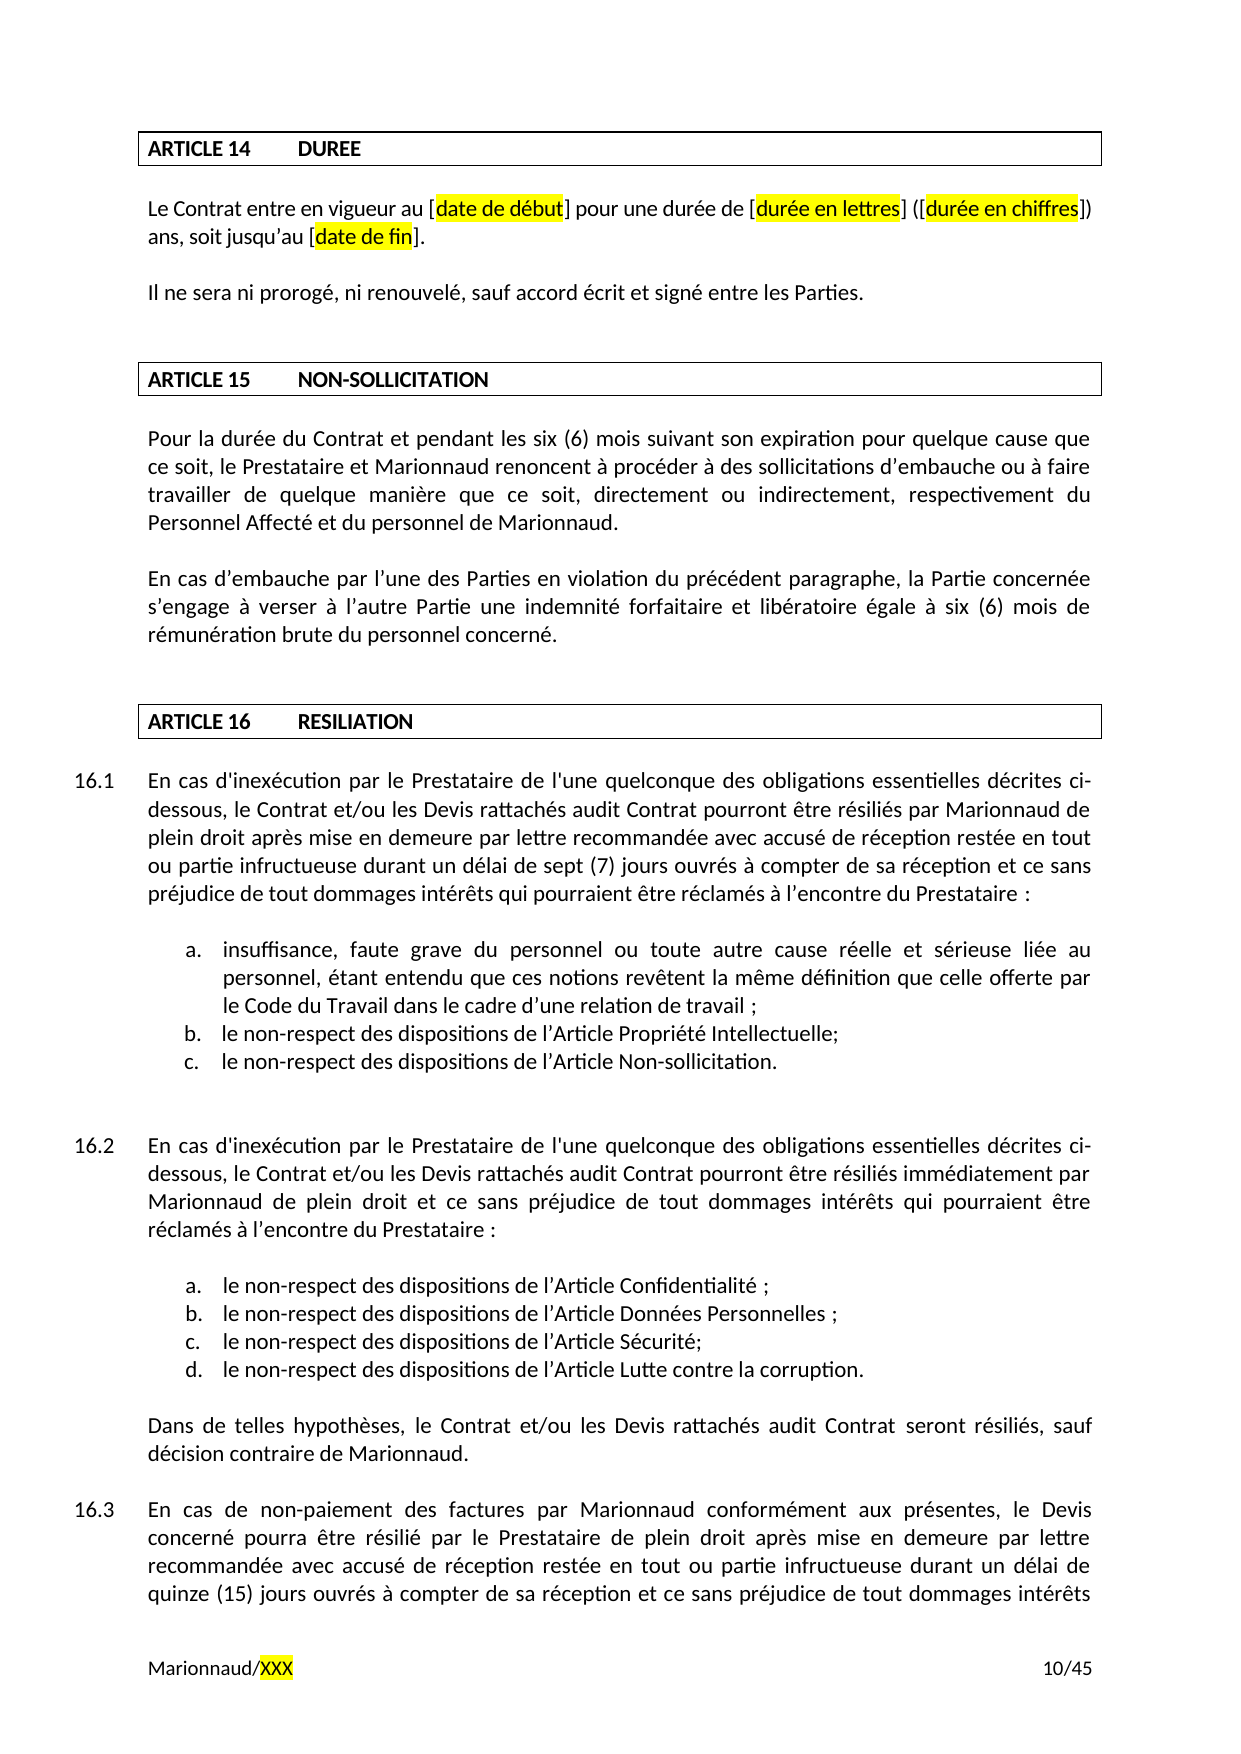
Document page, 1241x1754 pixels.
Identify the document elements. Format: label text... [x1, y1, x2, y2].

list le non-respect des dispositions de l’Article Propriété Intellectuelle; [184, 1019, 1093, 1047]
text Le Contrat entre en vigueur au [date de début] pour une durée de [durée en lettres] ([durée en chiffres]) ans, soit jusqu’au [date de fin]. [148, 194, 1093, 250]
text Il ne sera ni prorogé, ni renouvelé, sauf accord écrit et signé entre les Parties. [148, 278, 1093, 306]
text 16.2 En cas d'inexécution par le Prestataire de l'une quelconque des obligations essentielles décrites ci-dessous, le Contrat et/ou les Devis rattachés audit Contrat pourront être résiliés immédiatement par Marionnaud de plein droit et ce sans préjudice de tout dommages intérêts qui pourraient être réclamés à l’encontre du Prestataire : [74, 1131, 1093, 1243]
subtitle RESILIATION [139, 705, 1101, 738]
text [74, 1495, 1093, 1607]
list le non-respect des dispositions de l’Article Lutte contre la corruption. [185, 1355, 1093, 1383]
list le non-respect des dispositions de l’Article Non-sollicitation. [184, 1047, 1093, 1075]
list le non-respect des dispositions de l’Article Données Personnelles ; [185, 1299, 1093, 1327]
list le non-respect des dispositions de l’Article Confidentialité ; [185, 1271, 1093, 1299]
text 16.1 En cas d'inexécution par le Prestataire de l'une quelconque des obligations essentielles décrites ci-dessous, le Contrat et/ou les Devis rattachés audit Contrat pourront être résiliés par Marionnaud de plein droit après mise en demeure par lettre recommandée avec accusé de réception restée en tout ou partie infructueuse durant un délai de sept (7) jours ouvrés à compter de sa réception et ce sans préjudice de tout dommages intérêts qui pourraient être réclamés à l’encontre du Prestataire : [74, 767, 1093, 907]
list le non-respect des dispositions de l’Article Sécurité; [185, 1327, 1093, 1355]
text Pour la durée du Contrat et pendant les six (6) mois suivant son expiration pour quelque cause que ce soit, le Prestataire et Marionnaud renoncent à procéder à des sollicitations d’embauche ou à faire travailler de quelque manière que ce soit, directement ou indirectement, respectivement du Personnel Affecté et du personnel de Marionnaud. [148, 424, 1093, 536]
subtitle NON-SOLLICITATION [139, 363, 1101, 395]
text Dans de telles hypothèses, le Contrat et/ou les Devis rattachés audit Contrat seront résiliés, sauf décision contraire de Marionnaud. [148, 1411, 1093, 1467]
subtitle DUREE [139, 133, 1101, 165]
list insuffisance, faute grave du personnel ou toute autre cause réelle et sérieuse liée au personnel, étant entendu que ces notions revêtent la même définition que celle offerte par le Code du Travail dans le cadre d’une relation de travail ; [185, 935, 1093, 1019]
text En cas d’embauche par l’une des Parties en violation du précédent paragraphe, la Partie concernée s’engage à verser à l’autre Partie une indemnité forfaitaire et libératoire égale à six (6) mois de rémunération brute du personnel concerné. [148, 564, 1093, 648]
